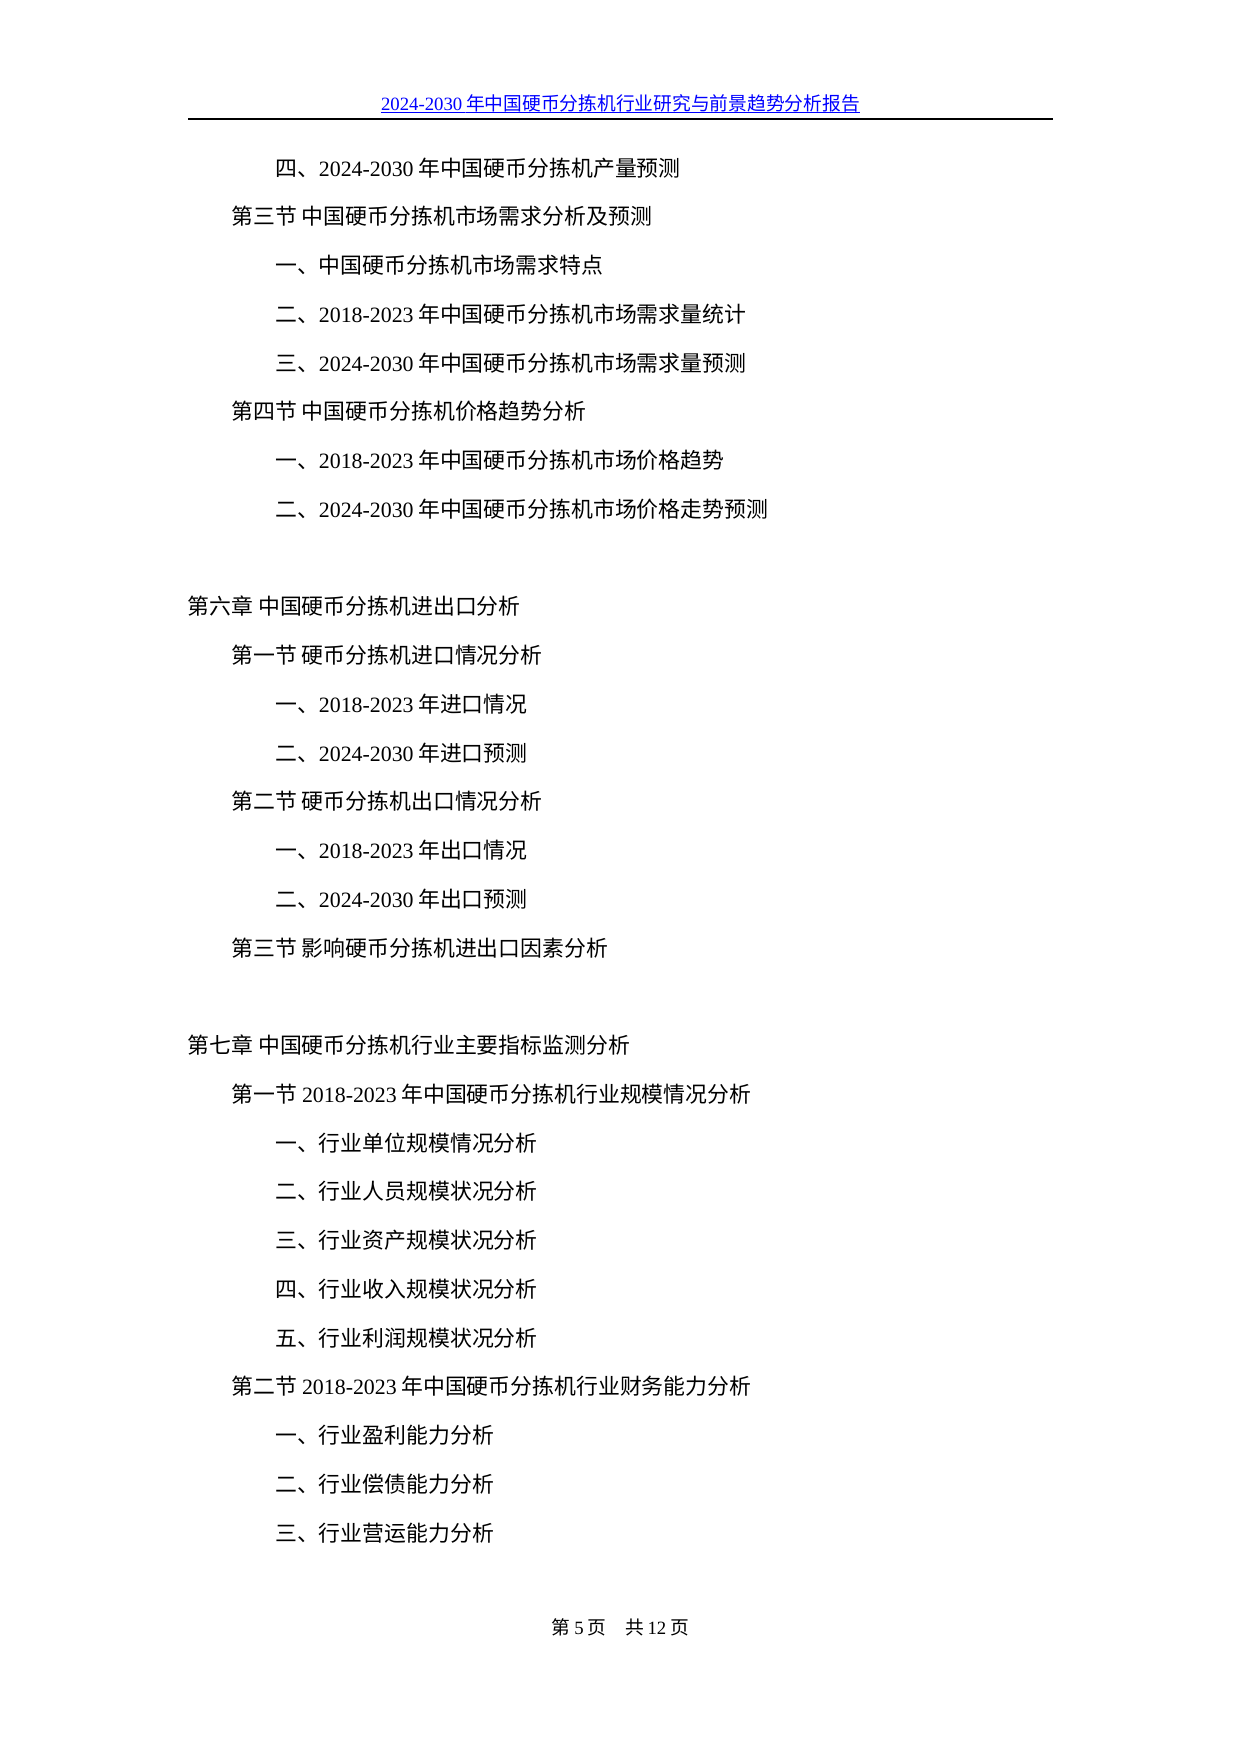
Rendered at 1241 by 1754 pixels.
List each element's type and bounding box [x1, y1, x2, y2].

text [187, 150, 1053, 1548]
